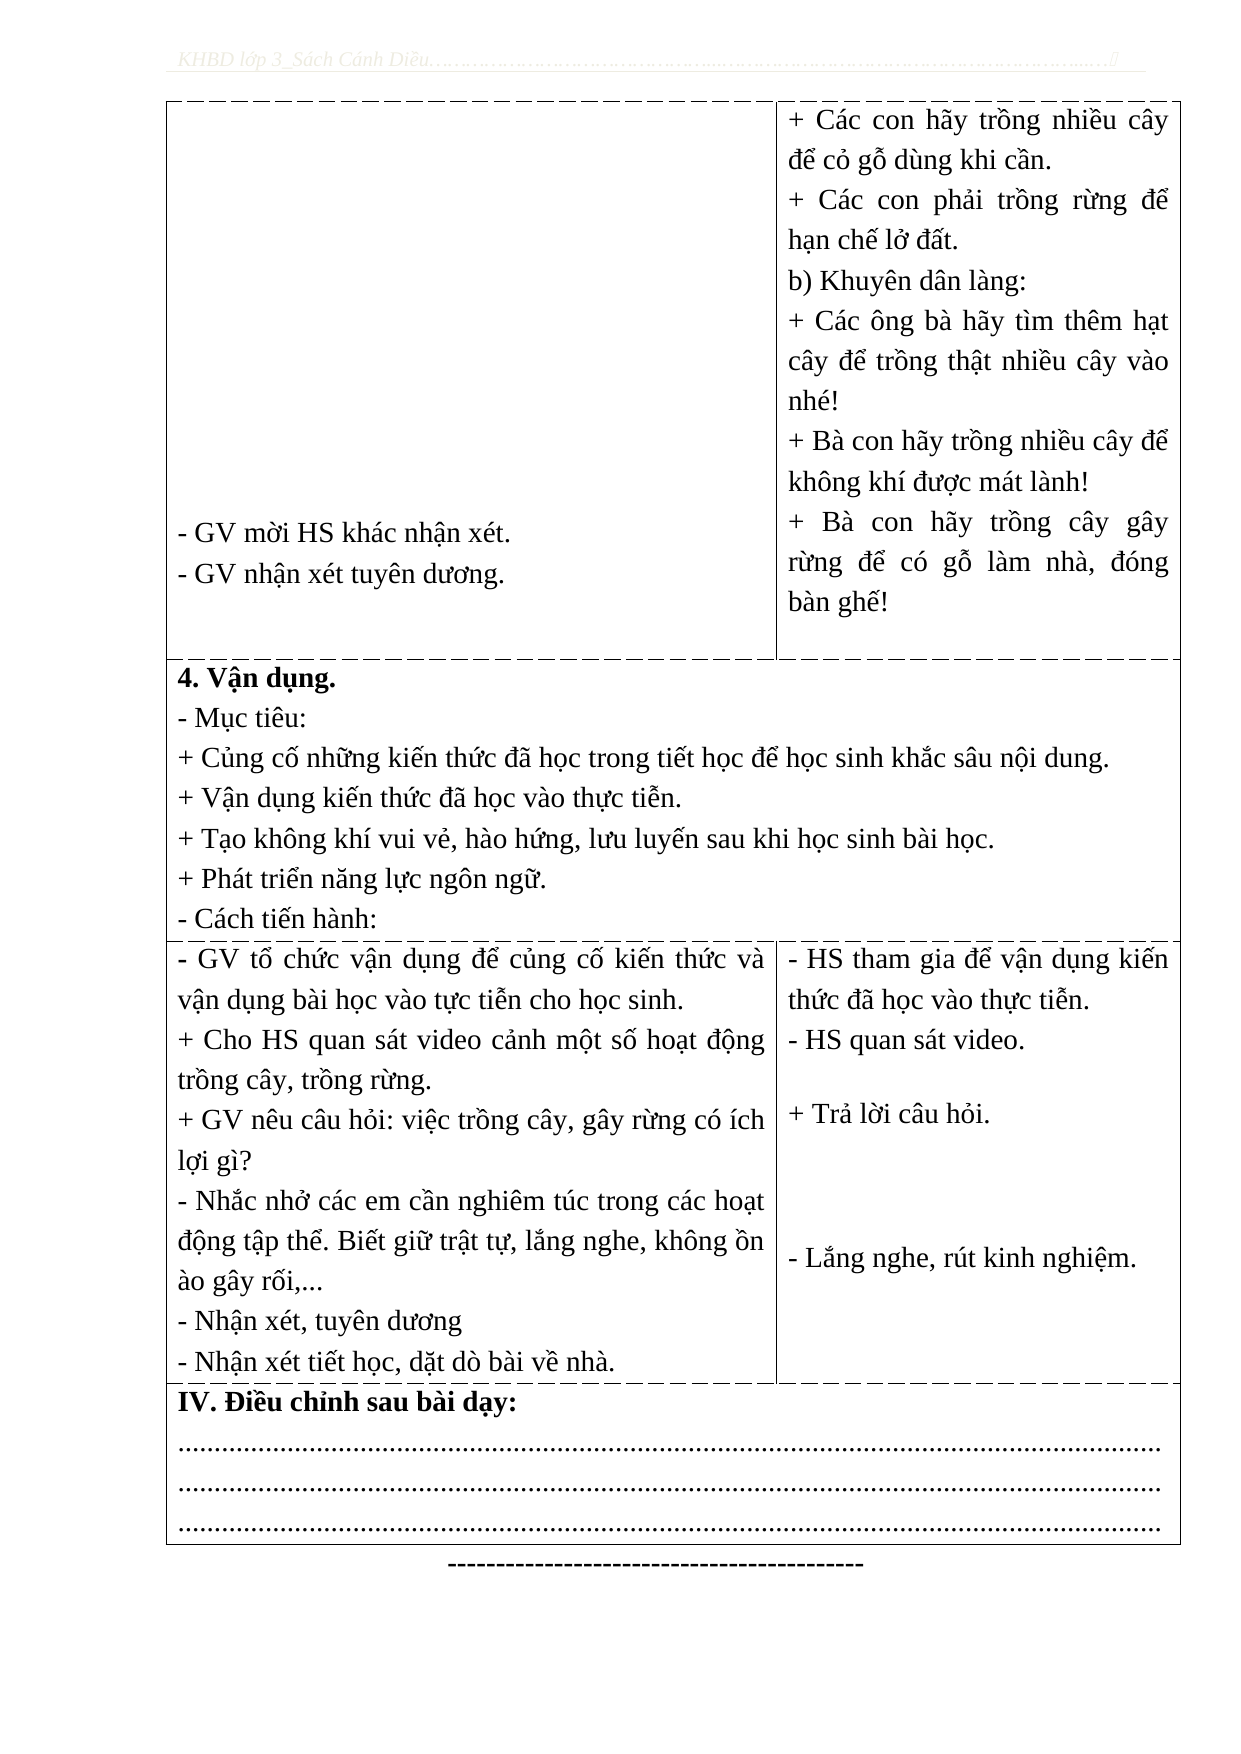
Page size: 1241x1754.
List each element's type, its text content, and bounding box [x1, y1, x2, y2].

table_cell - GV tổ chức vận dụng để củng cố kiến thức và vận dụng bài học vào tực tiễn cho học sinh. + Cho HS quan sát video cảnh một số hoạt động trồng cây, trồng rừng. + GV nêu câu hỏi: việc trồng cây, gây rừng có ích lợi gì? - Nhắc nhở các em cần nghiêm túc trong các hoạt động tập thể. Biết giữ trật tự, lắng nghe, không ồn ào gây rối,... - Nhận xét, tuyên dương - Nhận xét tiết học, dặt dò bài về nhà. [167, 941, 776, 1383]
table_cell IV. Điều chỉnh sau bài dạy: ....................................................................................................................................... ....................................................................................................................................... ....................................................................................................................................... [167, 1383, 1180, 1544]
text ------------------------------------------- [177, 1545, 1134, 1578]
table_cell - HS tham gia để vận dụng kiến thức đã học vào thực tiễn. - HS quan sát video. + Trả lời câu hỏi. - Lắng nghe, rút kinh nghiệm. [777, 941, 1180, 1383]
table_cell 4. Vận dụng. - Mục tiêu: + Củng cố những kiến thức đã học trong tiết học để học sinh khắc sâu nội dung. + Vận dụng kiến thức đã học vào thực tiễn. + Tạo không khí vui vẻ, hào hứng, lưu luyến sau khi học sinh bài học. + Phát triển năng lực ngôn ngữ. - Cách tiến hành: [167, 659, 1180, 941]
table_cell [167, 101, 776, 659]
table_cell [777, 101, 1180, 659]
